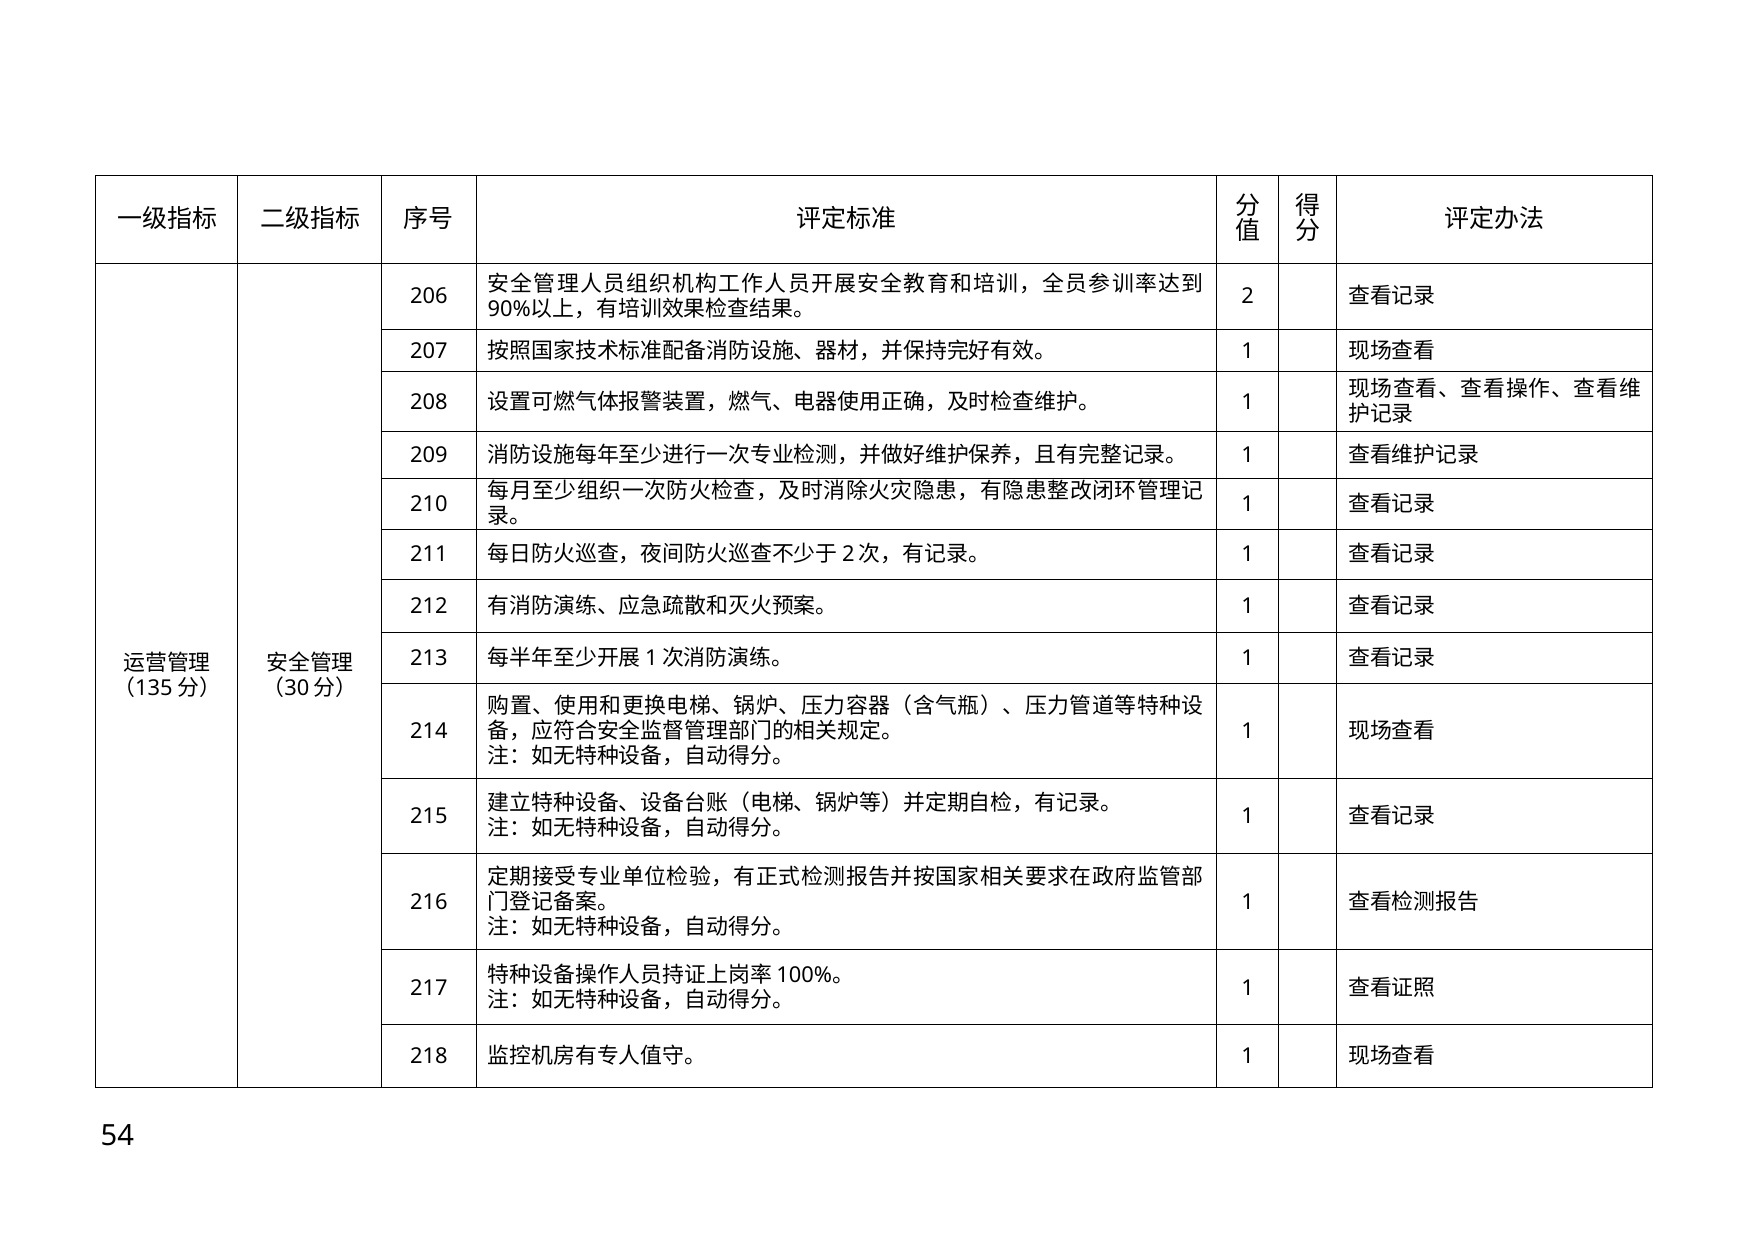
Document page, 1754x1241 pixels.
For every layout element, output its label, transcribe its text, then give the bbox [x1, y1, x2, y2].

table_cell [1279, 779, 1336, 853]
table_cell 217 [382, 950, 476, 1024]
table_cell 查看记录 [1337, 779, 1652, 853]
table_header 评定标准 [477, 176, 1216, 263]
table_cell [1279, 264, 1336, 329]
table_cell [1279, 530, 1336, 579]
table_cell 现场查看、查看操作、查看维护记录 [1337, 372, 1652, 431]
table_cell 查看检测报告 [1337, 854, 1652, 949]
table_cell 1 [1217, 372, 1278, 431]
table_cell 207 [382, 330, 476, 371]
table_cell [1279, 633, 1336, 683]
table_header 分值 [1217, 176, 1278, 263]
table_cell 208 [382, 372, 476, 431]
table_cell 查看记录 [1337, 530, 1652, 579]
table_cell [1279, 580, 1336, 632]
table_cell 查看记录 [1337, 479, 1652, 528]
table_cell 1 [1217, 854, 1278, 949]
table_cell 1 [1217, 479, 1278, 528]
table_cell 1 [1217, 580, 1278, 632]
table_cell 查看证照 [1337, 950, 1652, 1024]
table_cell 安全管理 （30分） [238, 264, 381, 1087]
table_cell 206 [382, 264, 476, 329]
table_cell 有消防演练、应急疏散和灭火预案。 [477, 580, 1216, 632]
table_cell 216 [382, 854, 476, 949]
table_cell 每半年至少开展1次消防演练。 [477, 633, 1216, 683]
table_cell [1279, 1025, 1336, 1087]
table_cell 1 [1217, 950, 1278, 1024]
table_cell 购置、使用和更换电梯、锅炉、压力容器（含气瓶）、压力管道等特种设备，应符合安全监督管理部门的相关规定。 注：如无特种设备，自动得分。 [477, 684, 1216, 777]
table_cell 210 [382, 479, 476, 528]
table_cell 1 [1217, 432, 1278, 477]
table_cell 定期接受专业单位检验，有正式检测报告并按国家相关要求在政府监管部门登记备案。 注：如无特种设备，自动得分。 [477, 854, 1216, 949]
table_cell [1279, 479, 1336, 528]
table_cell 213 [382, 633, 476, 683]
table_cell 218 [382, 1025, 476, 1087]
table_cell 安全管理人员组织机构工作人员开展安全教育和培训，全员参训率达到90%以上，有培训效果检查结果。 [477, 264, 1216, 329]
table_header 得分 [1279, 176, 1336, 263]
table_cell [1279, 684, 1336, 777]
table_header 二级指标 [238, 176, 381, 263]
table_cell 消防设施每年至少进行一次专业检测，并做好维护保养，且有完整记录。 [477, 432, 1216, 477]
table_header 一级指标 [96, 176, 237, 263]
table_cell 212 [382, 580, 476, 632]
table_cell 监控机房有专人值守。 [477, 1025, 1216, 1087]
table_cell 1 [1217, 1025, 1278, 1087]
table_cell 查看记录 [1337, 264, 1652, 329]
table_cell 211 [382, 530, 476, 579]
table_cell [1279, 372, 1336, 431]
table_cell 特种设备操作人员持证上岗率100%。 注：如无特种设备，自动得分。 [477, 950, 1216, 1024]
table_cell 1 [1217, 779, 1278, 853]
table_cell 1 [1217, 330, 1278, 371]
table_cell 2 [1217, 264, 1278, 329]
table_cell 1 [1217, 633, 1278, 683]
table_cell [1279, 432, 1336, 477]
table_cell 1 [1217, 530, 1278, 579]
table_cell 按照国家技术标准配备消防设施、器材，并保持完好有效。 [477, 330, 1216, 371]
table_cell 设置可燃气体报警装置，燃气、电器使用正确，及时检查维护。 [477, 372, 1216, 431]
table_cell 查看维护记录 [1337, 432, 1652, 477]
table_cell [1279, 854, 1336, 949]
table_header 评定办法 [1337, 176, 1652, 263]
table_cell 查看记录 [1337, 633, 1652, 683]
table_cell 1 [1217, 684, 1278, 777]
table_cell [1279, 330, 1336, 371]
table_cell 建立特种设备、设备台账（电梯、锅炉等）并定期自检，有记录。 注：如无特种设备，自动得分。 [477, 779, 1216, 853]
table_cell 每月至少组织一次防火检查，及时消除火灾隐患，有隐患整改闭环管理记录。 [477, 479, 1216, 528]
table_cell 每日防火巡查，夜间防火巡查不少于2次，有记录。 [477, 530, 1216, 579]
table_cell 209 [382, 432, 476, 477]
table_cell 现场查看 [1337, 330, 1652, 371]
table_cell [1279, 950, 1336, 1024]
table_cell 215 [382, 779, 476, 853]
table_cell 现场查看 [1337, 1025, 1652, 1087]
table_cell 运营管理 （135分） [96, 264, 237, 1087]
table_cell 查看记录 [1337, 580, 1652, 632]
table_cell 现场查看 [1337, 684, 1652, 777]
table_cell 214 [382, 684, 476, 777]
table_header 序号 [382, 176, 476, 263]
